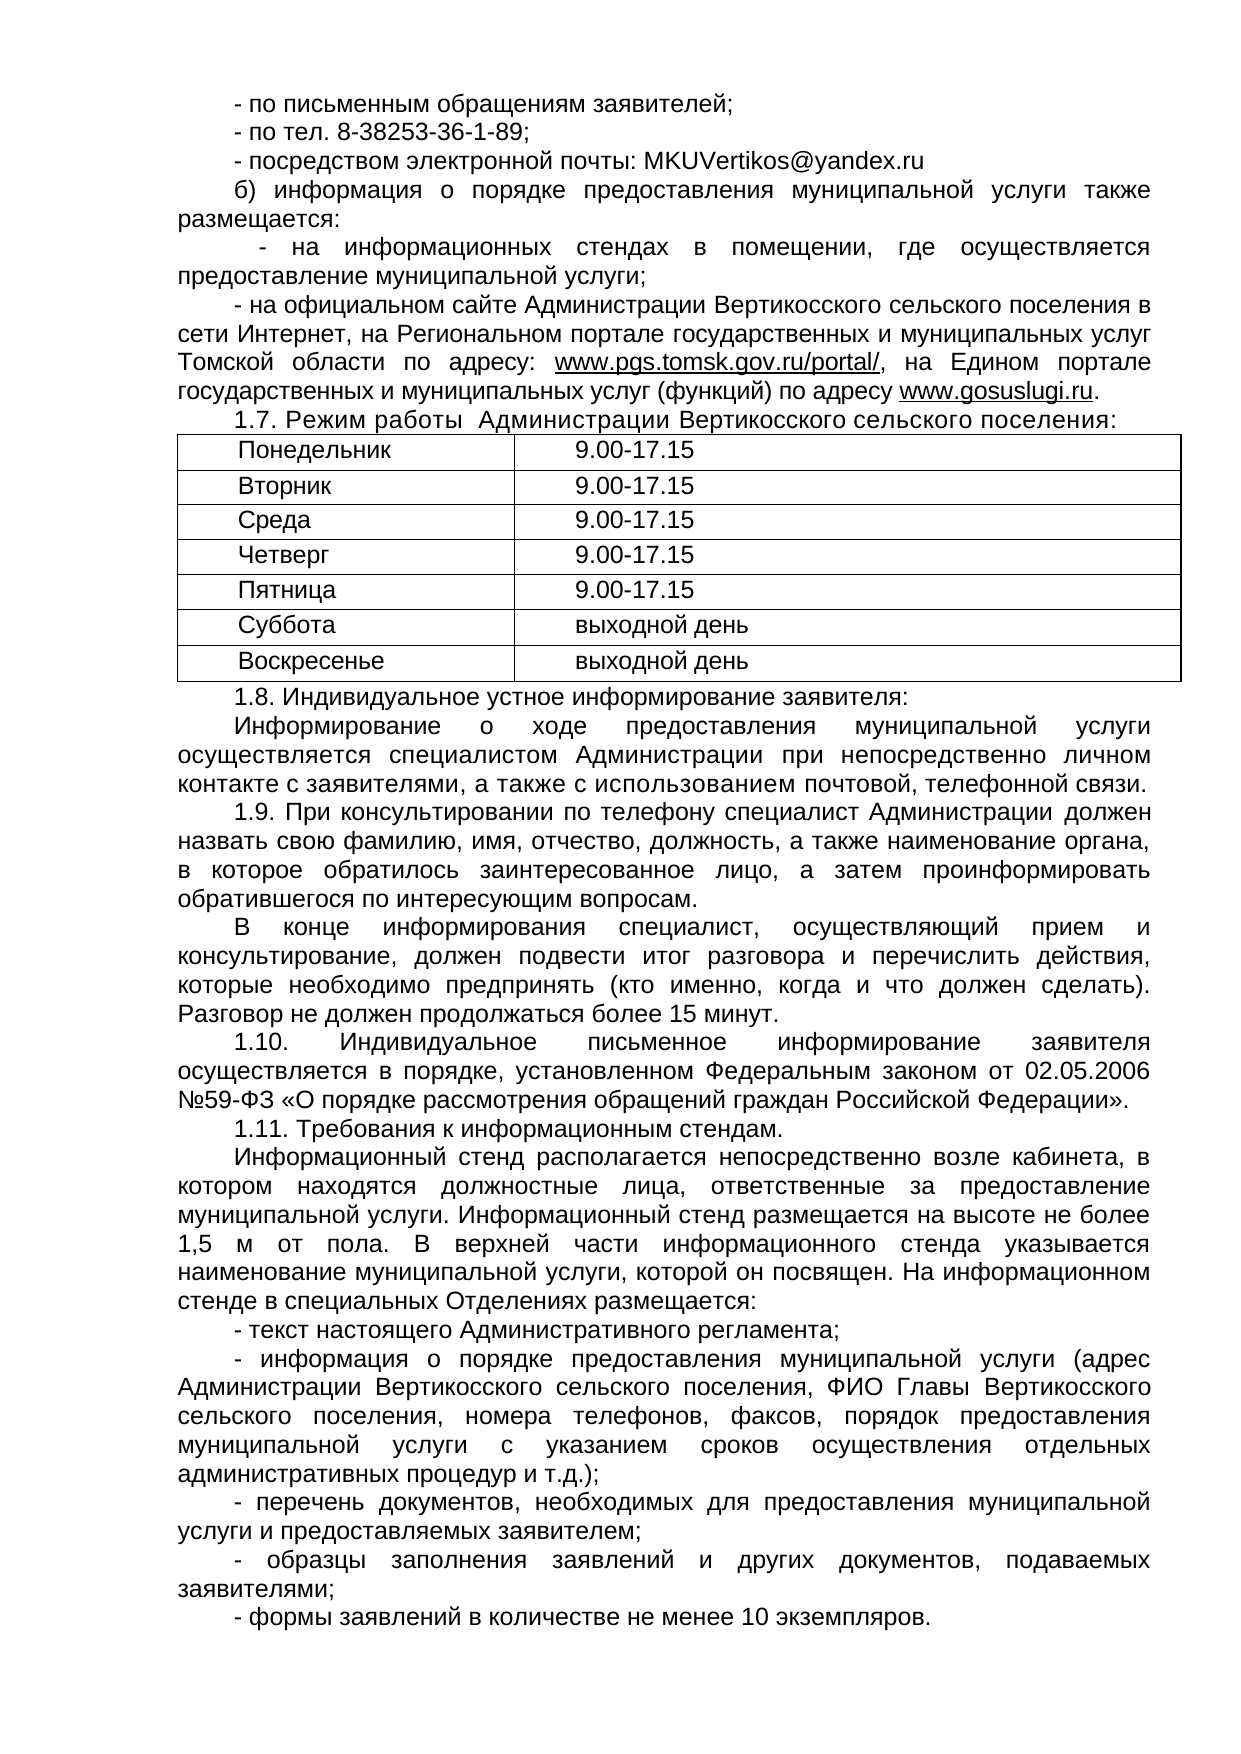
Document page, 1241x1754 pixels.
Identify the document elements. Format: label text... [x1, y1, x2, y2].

table_cell 9.00-17.15 [515, 540, 1180, 574]
text 1.8. Индивидуальное устное информирование заявителя: [177, 682, 1152, 711]
table_cell Четверг [178, 540, 514, 574]
text - текст настоящего Административного регламента; [177, 1315, 1152, 1343]
text - перечень документов, необходимых для предоставления муниципальной услуги и предоставляемых заявителем; [177, 1487, 1152, 1545]
table_cell Среда [178, 505, 514, 539]
text - на информационных стендах в помещении, где осуществляется предоставление муниципальной услуги; [177, 232, 1152, 290]
table_cell Пятница [178, 575, 514, 609]
text - образцы заполнения заявлений и других документов, подаваемых заявителями; [177, 1545, 1152, 1602]
table_cell Суббота [178, 610, 514, 645]
text Информационный стенд располагается непосредственно возле кабинета, в котором находятся должностные лица, ответственные за предоставление муниципальной услуги. Информационный стенд размещается на высоте не более 1,5 м от пола. В верхней части информационного стенда указывается наименование муниципальной услуги, которой он посвящен. На информационном стенде в специальных Отделениях размещается: [177, 1142, 1152, 1315]
text Информирование о ходе предоставления муниципальной услуги осуществляется специалистом Администрации при непосредственно личном контакте с заявителями, а также с использованием почтовой, телефонной связи. [177, 711, 1152, 797]
text - формы заявлений в количестве не менее 10 экземпляров. [177, 1602, 1152, 1631]
table_cell выходной день [515, 646, 1180, 681]
table_cell Вторник [178, 471, 514, 504]
text - информация о порядке предоставления муниципальной услуги (адрес Администрации Вертикосского сельского поселения, ФИО Главы Вертикосского сельского поселения, номера телефонов, факсов, порядок предоставления муниципальной услуги с указанием сроков осуществления отдельных административных процедур и т.д.); [177, 1343, 1152, 1487]
text - по тел. 8-38253-36-1-89; [177, 117, 1152, 146]
table_header 9.00-17.15 [515, 435, 1180, 470]
text 1.10. Индивидуальное письменное информирование заявителя осуществляется в порядке, установленном Федеральным законом от 02.05.2006 №59-ФЗ «О порядке рассмотрения обращений граждан Российской Федерации». [177, 1027, 1152, 1113]
text - посредством электронной почты: MKUVertikos@yandex.ru [177, 146, 1152, 175]
table_cell 9.00-17.15 [515, 505, 1180, 539]
text 1.9. При консультировании по телефону специалист Администрации должен назвать свою фамилию, имя, отчество, должность, а также наименование органа, в которое обратилось заинтересованное лицо, а затем проинформировать обратившегося по интересующим вопросам. [177, 797, 1152, 912]
table_cell Воскресенье [178, 646, 514, 681]
table_cell выходной день [515, 610, 1180, 645]
table_cell 9.00-17.15 [515, 471, 1180, 504]
text - по письменным обращениям заявителей; [177, 89, 1152, 117]
text 1.11. Требования к информационным стендам. [177, 1113, 1152, 1142]
text б) информация о порядке предоставления муниципальной услуги также размещается: [177, 175, 1152, 232]
text - на официальном сайте Администрации Вертикосского сельского поселения в сети Интернет, на Региональном портале государственных и муниципальных услуг Томской области по адресу: www.pgs.tomsk.gov.ru/portal/, на Едином портале государственных и муниципальных услуг (функций) по адресу www.gosuslugi.ru. [177, 290, 1152, 405]
table_header Понедельник [178, 435, 514, 470]
table_cell 9.00-17.15 [515, 575, 1180, 609]
text 1.7. Режим работы Администрации Вертикосского сельского поселения: [177, 405, 1152, 434]
text В конце информирования специалист, осуществляющий прием и консультирование, должен подвести итог разговора и перечислить действия, которые необходимо предпринять (кто именно, когда и что должен сделать). Разговор не должен продолжаться более 15 минут. [177, 912, 1152, 1027]
